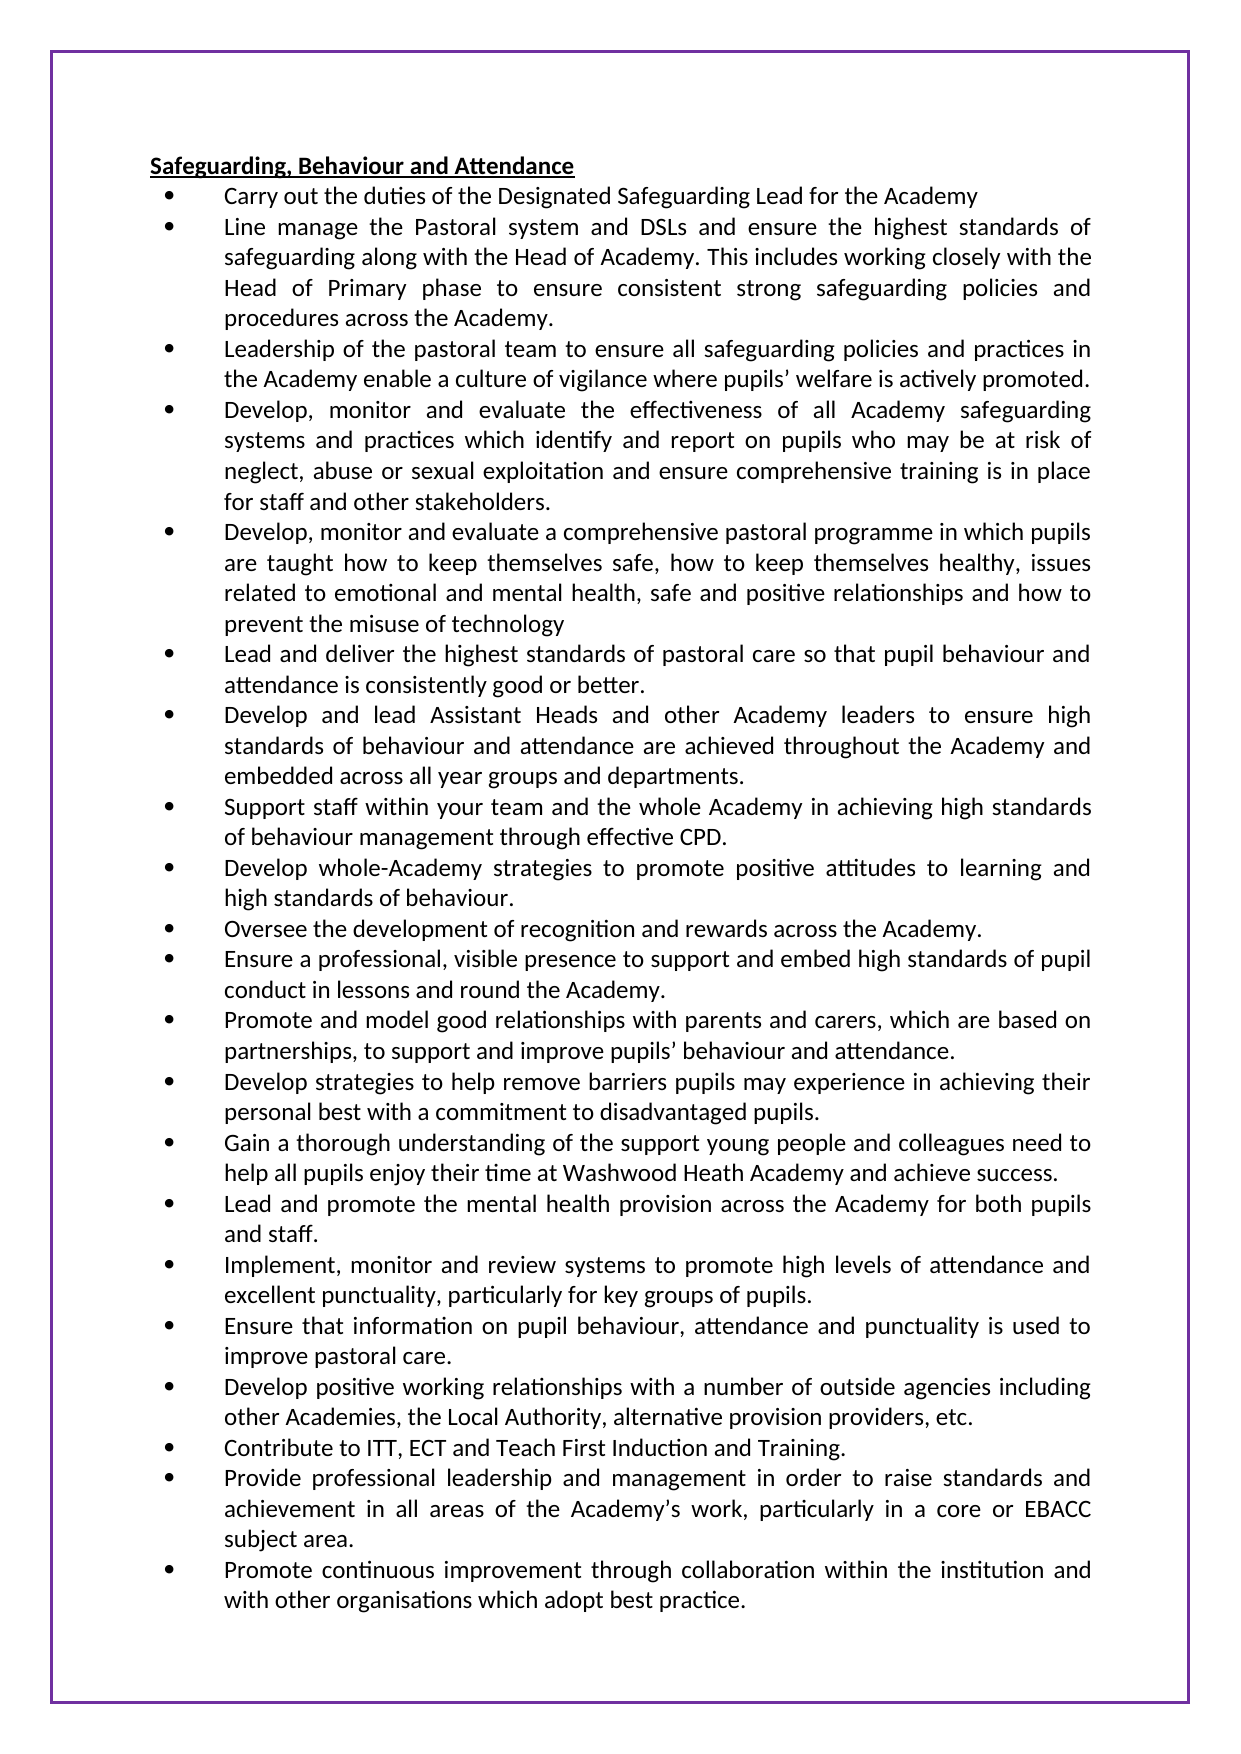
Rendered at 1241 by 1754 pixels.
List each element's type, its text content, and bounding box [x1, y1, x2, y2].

list Implement, monitor and review systems to promote high levels of attendance and excellent punctuality, particularly for key groups of pupils. [165, 1249, 1092, 1310]
list Leadership of the pastoral team to ensure all safeguarding policies and practices in the Academy enable a culture of vigilance where pupils’ welfare is actively promoted. [165, 333, 1092, 394]
list Develop and lead Assistant Heads and other Academy leaders to ensure high standards of behaviour and attendance are achieved throughout the Academy and embedded across all year groups and departments. [165, 699, 1092, 791]
text Safeguarding, Behaviour and Attendance [150, 150, 1092, 181]
list Support staff within your team and the whole Academy in achieving high standards of behaviour management through effective CPD. [165, 791, 1092, 852]
list Oversee the development of recognition and rewards across the Academy. [165, 913, 1092, 943]
list Develop strategies to help remove barriers pupils may experience in achieving their personal best with a commitment to disadvantaged pupils. [165, 1066, 1092, 1127]
list Line manage the Pastoral system and DSLs and ensure the highest standards of safeguarding along with the Head of Academy. This includes working closely with the Head of Primary phase to ensure consistent strong safeguarding policies and procedures across the Academy. [165, 211, 1092, 333]
list Develop positive working relationships with a number of outside agencies including other Academies, the Local Authority, alternative provision providers, etc. [165, 1371, 1092, 1432]
list Provide professional leadership and management in order to raise standards and achievement in all areas of the Academy’s work, particularly in a core or EBACC subject area. [165, 1462, 1092, 1554]
list Develop, monitor and evaluate the effectiveness of all Academy safeguarding systems and practices which identify and report on pupils who may be at risk of neglect, abuse or sexual exploitation and ensure comprehensive training is in place for staff and other stakeholders. [165, 394, 1092, 516]
list Lead and promote the mental health provision across the Academy for both pupils and staff. [165, 1188, 1092, 1249]
list Promote continuous improvement through collaboration within the institution and with other organisations which adopt best practice. [165, 1554, 1092, 1615]
list Ensure that information on pupil behaviour, attendance and punctuality is used to improve pastoral care. [165, 1310, 1092, 1371]
list Develop, monitor and evaluate a comprehensive pastoral programme in which pupils are taught how to keep themselves safe, how to keep themselves healthy, issues related to emotional and mental health, safe and positive relationships and how to prevent the misuse of technology [165, 516, 1092, 638]
list Develop whole-Academy strategies to promote positive attitudes to learning and high standards of behaviour. [165, 852, 1092, 913]
list Carry out the duties of the Designated Safeguarding Lead for the Academy [165, 181, 1092, 211]
list Lead and deliver the highest standards of pastoral care so that pupil behaviour and attendance is consistently good or better. [165, 638, 1092, 699]
list Gain a thorough understanding of the support young people and colleagues need to help all pupils enjoy their time at Washwood Heath Academy and achieve success. [165, 1127, 1092, 1188]
list Promote and model good relationships with parents and carers, which are based on partnerships, to support and improve pupils’ behaviour and attendance. [165, 1004, 1092, 1066]
list Contribute to ITT, ECT and Teach First Induction and Training. [165, 1432, 1092, 1462]
list Ensure a professional, visible presence to support and embed high standards of pupil conduct in lessons and round the Academy. [165, 943, 1092, 1004]
